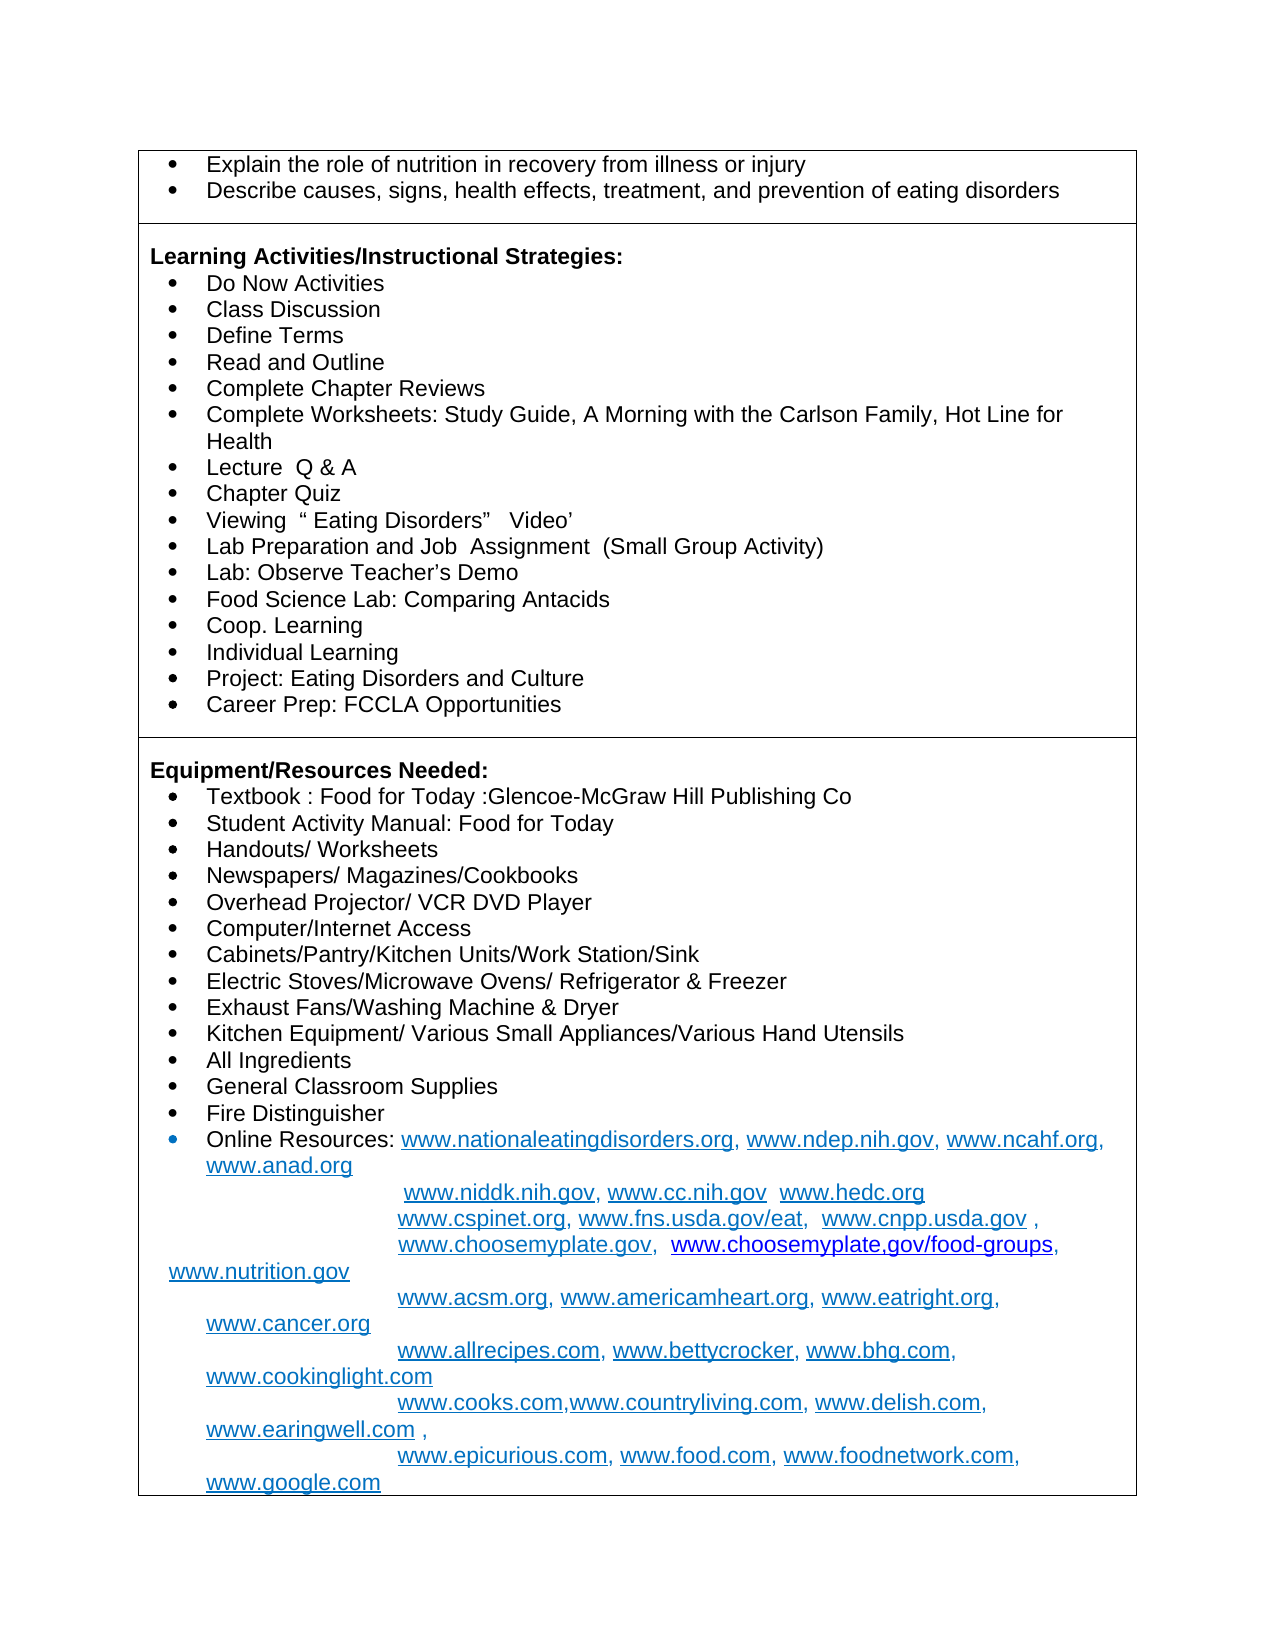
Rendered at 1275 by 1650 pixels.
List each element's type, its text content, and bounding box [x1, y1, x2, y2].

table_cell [139, 151, 1136, 223]
table_cell Learning Activities/Instructional Strategies: Do Now Activities Class Discussion Define Terms Read and Outline Complete Chapter Reviews Complete Worksheets: Study Guide, A Morning with the Carlson Family, Hot Line for Health Lecture Q & A Chapter Quiz Viewing “ Eating Disorders” Video’ Lab Preparation and Job Assignment (Small Group Activity) Lab: Observe Teacher’s Demo Food Science Lab: Comparing Antacids Coop. Learning Individual Learning Project: Eating Disorders and Culture Career Prep: FCCLA Opportunities [139, 224, 1136, 737]
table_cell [139, 738, 1136, 1495]
